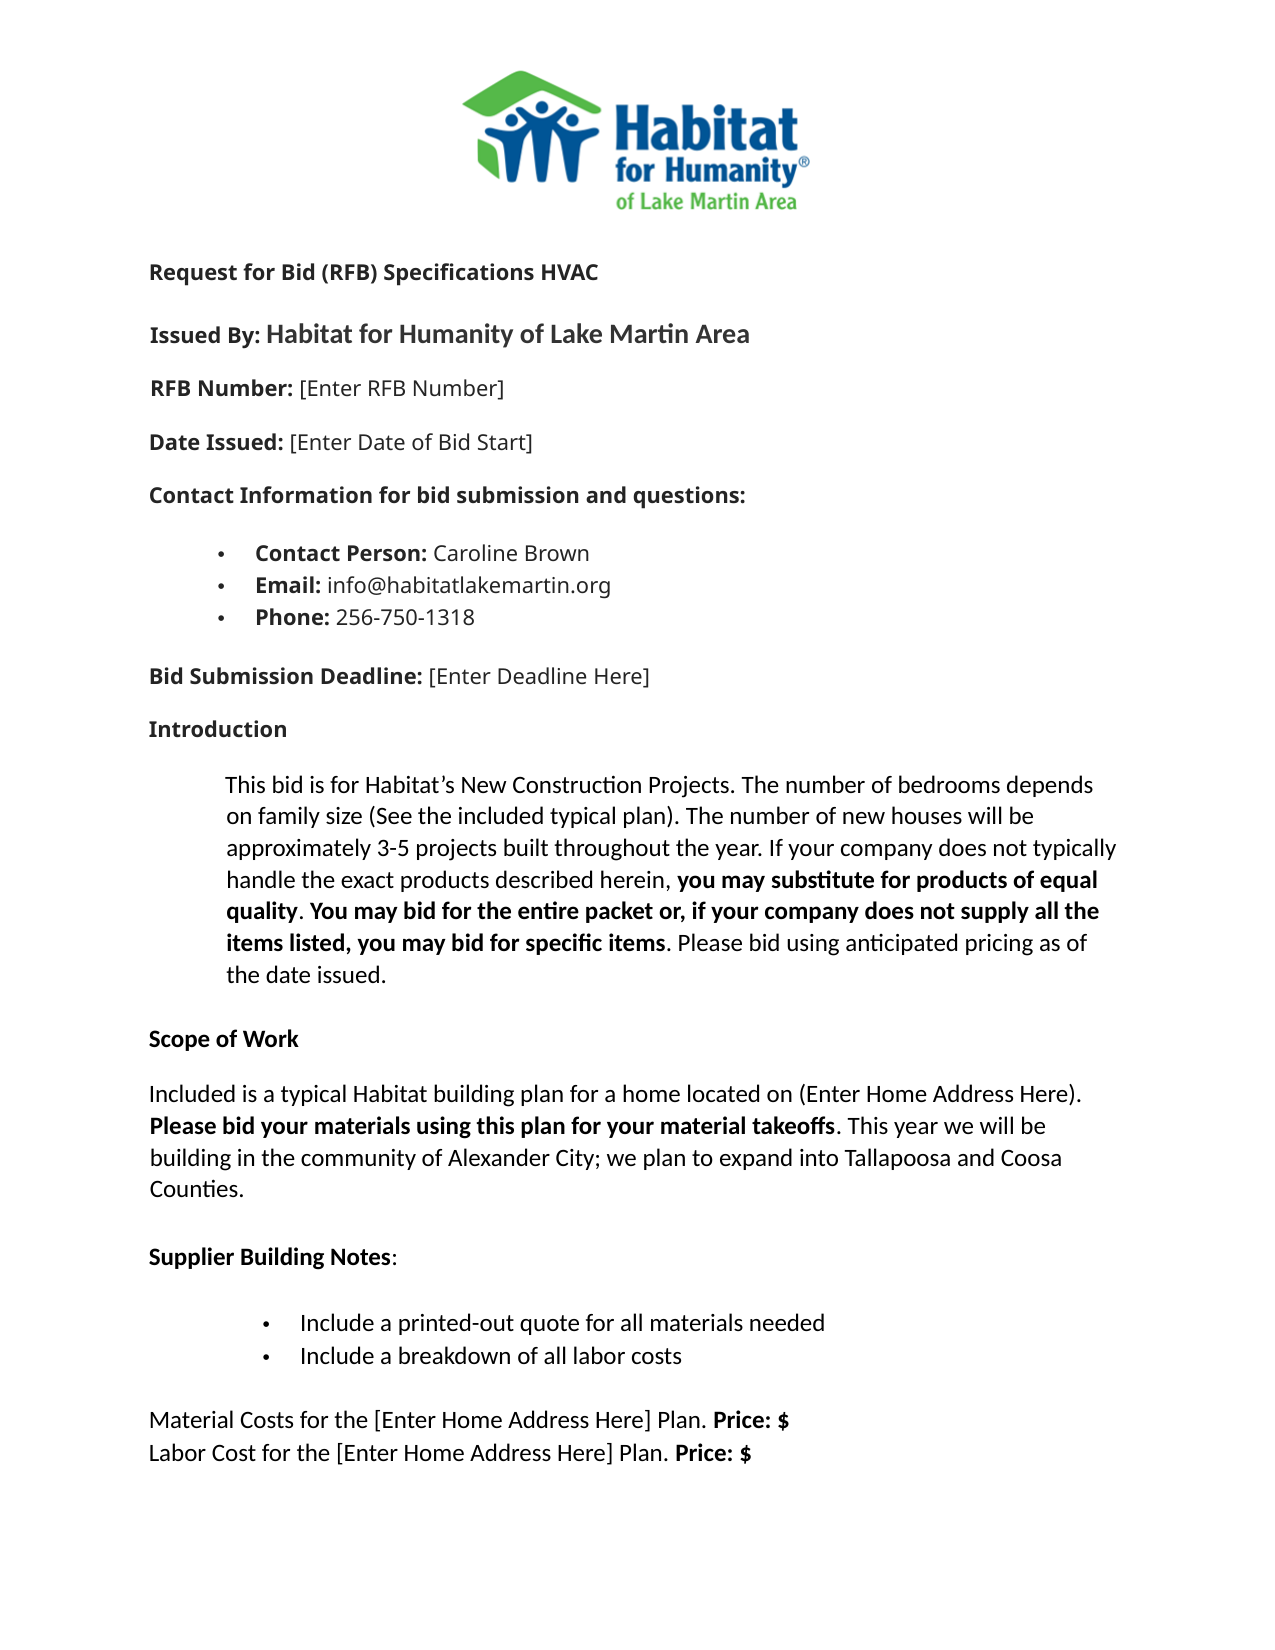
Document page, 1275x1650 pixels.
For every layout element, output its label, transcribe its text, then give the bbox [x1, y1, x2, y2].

list Email: info@habitatlakemartin.org [217, 570, 1121, 600]
text Material Costs for the [Enter Home Address Here] Plan. Price: $ [148, 1404, 1121, 1435]
text Bid Submission Deadline: [Enter Deadline Here] [148, 661, 1121, 691]
text Contact Information for bid submission and questions: [148, 480, 1121, 510]
list Phone: 256-750-1318 [217, 602, 1121, 632]
text This bid is for Habitat’s New Construction Projects. The number of bedrooms depends on family size (See the included typical plan). The number of new houses will be approximately 3-5 projects built throughout the year. If your company does not typically handle the exact products described herein, you may substitute for products of equal quality. You may bid for the entire packet or, if your company does not supply all the items listed, you may bid for specific items. Please bid using anticipated pricing as of the date issued. [225, 769, 1121, 989]
text Date Issued: [Enter Date of Bid Start] [148, 427, 1121, 457]
list Contact Person: Caroline Brown [217, 538, 1121, 568]
subtitle Scope of Work [148, 1023, 1121, 1054]
text Request for Bid (RFB) Specifications HVAC [148, 257, 1121, 286]
subtitle Issued By: Habitat for Humanity of Lake Martin Area [150, 316, 1121, 351]
text Included is a typical Habitat building plan for a home located on (Enter Home Address Here). Please bid your materials using this plan for your material takeoffs. This year we will be building in the community of Alexander City; we plan to expand into Tallapoosa and Coosa Counties. [148, 1078, 1121, 1204]
text Introduction [148, 714, 1121, 744]
text Labor Cost for the [Enter Home Address Here] Plan. Price: $ [148, 1437, 1121, 1467]
text RFB Number: [Enter RFB Number] [150, 373, 1121, 402]
picture [456, 67, 815, 220]
list Include a breakdown of all labor costs [262, 1340, 1121, 1370]
text Supplier Building Notes: [148, 1241, 1121, 1272]
list Include a printed-out quote for all materials needed [262, 1307, 1121, 1337]
